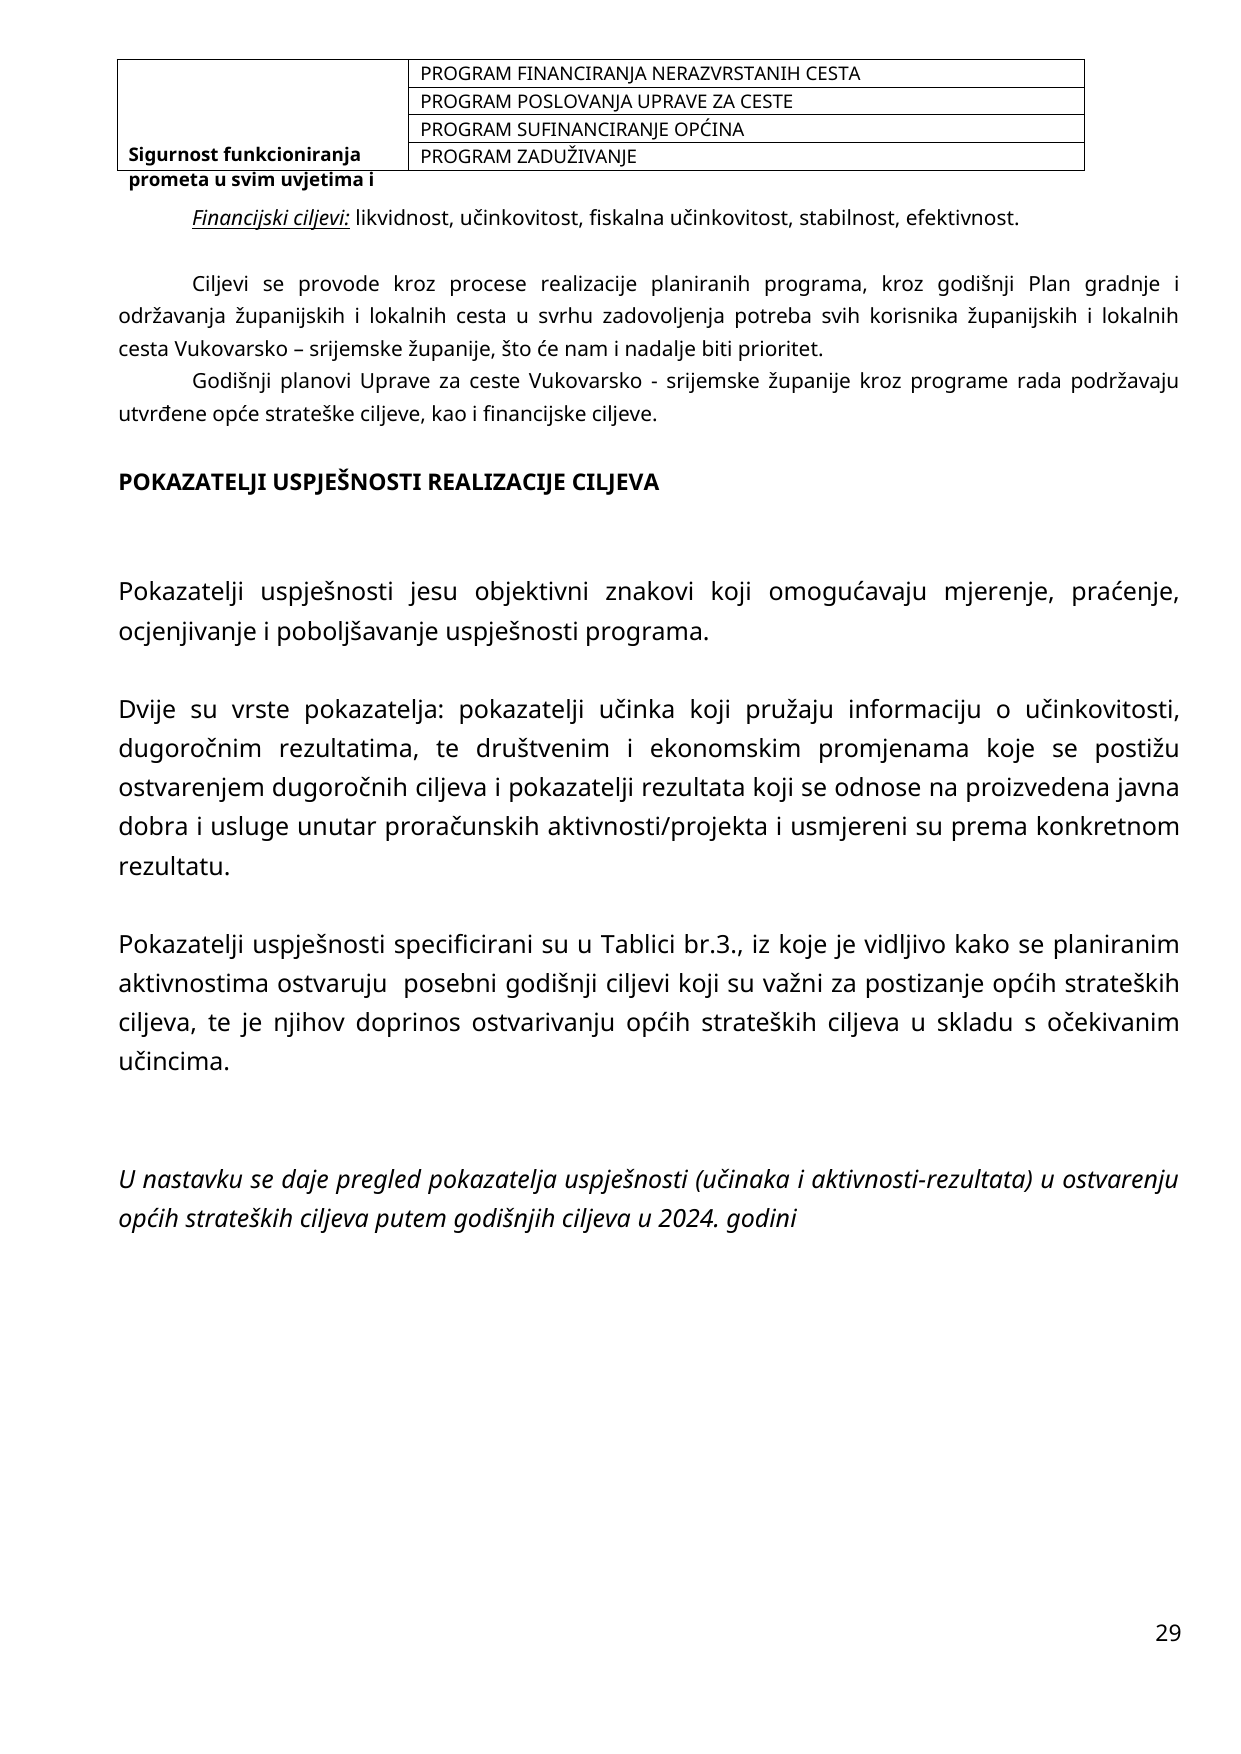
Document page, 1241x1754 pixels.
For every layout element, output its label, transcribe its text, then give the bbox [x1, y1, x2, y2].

text U nastavku se daje pregled pokazatelja uspješnosti (učinaka i aktivnosti-rezultata) u ostvarenju općih strateških ciljeva putem godišnjih ciljeva u 2024. godini [118, 1162, 1181, 1235]
text Financijski ciljevi: likvidnost, učinkovitost, fiskalna učinkovitost, stabilnost, efektivnost. [118, 203, 1181, 232]
table_cell PROGRAM SUFINANCIRANJE OPĆINA [409, 115, 1084, 142]
text POKAZATELJI USPJEŠNOSTI REALIZACIJE CILJEVA [118, 468, 1181, 496]
text Dvije su vrste pokazatelja: pokazatelji učinka koji pružaju informaciju o učinkovitosti, dugoročnim rezultatima, te društvenim i ekonomskim promjenama koje se postižu ostvarenjem dugoročnih ciljeva i pokazatelji rezultata koji se odnose na proizvedena javna dobra i usluge unutar proračunskih aktivnosti/projekta i usmjereni su prema konkretnom rezultatu. [118, 692, 1181, 882]
table_cell PROGRAM ZADUŽIVANJE [409, 143, 1084, 170]
text Ciljevi se provode kroz procese realizacije planiranih programa, kroz godišnji Plan gradnje i održavanja županijskih i lokalnih cesta u svrhu zadovoljenja potreba svih korisnika županijskih i lokalnih cesta Vukovarsko – srijemske županije, što će nam i nadalje biti prioritet. [118, 269, 1181, 362]
text Godišnji planovi Uprave za ceste Vukovarsko - srijemske županije kroz programe rada podržavaju utvrđene opće strateške ciljeve, kao i financijske ciljeve. [118, 366, 1181, 427]
table_cell PROGRAM FINANCIRANJA NERAZVRSTANIH CESTA [409, 60, 1084, 87]
table_cell PROGRAM POSLOVANJA UPRAVE ZA CESTE [409, 88, 1084, 114]
text Pokazatelji uspješnosti jesu objektivni znakovi koji omogućavaju mjerenje, praćenje, ocjenjivanje i poboljšavanje uspješnosti programa. [118, 574, 1181, 647]
text Pokazatelji uspješnosti specificirani su u Tablici br.3., iz koje je vidljivo kako se planiranim aktivnostima ostvaruju posebni godišnji ciljevi koji su važni za postizanje općih strateških ciljeva, te je njihov doprinos ostvarivanju općih strateških ciljeva u skladu s očekivanim učincima. [118, 927, 1181, 1078]
